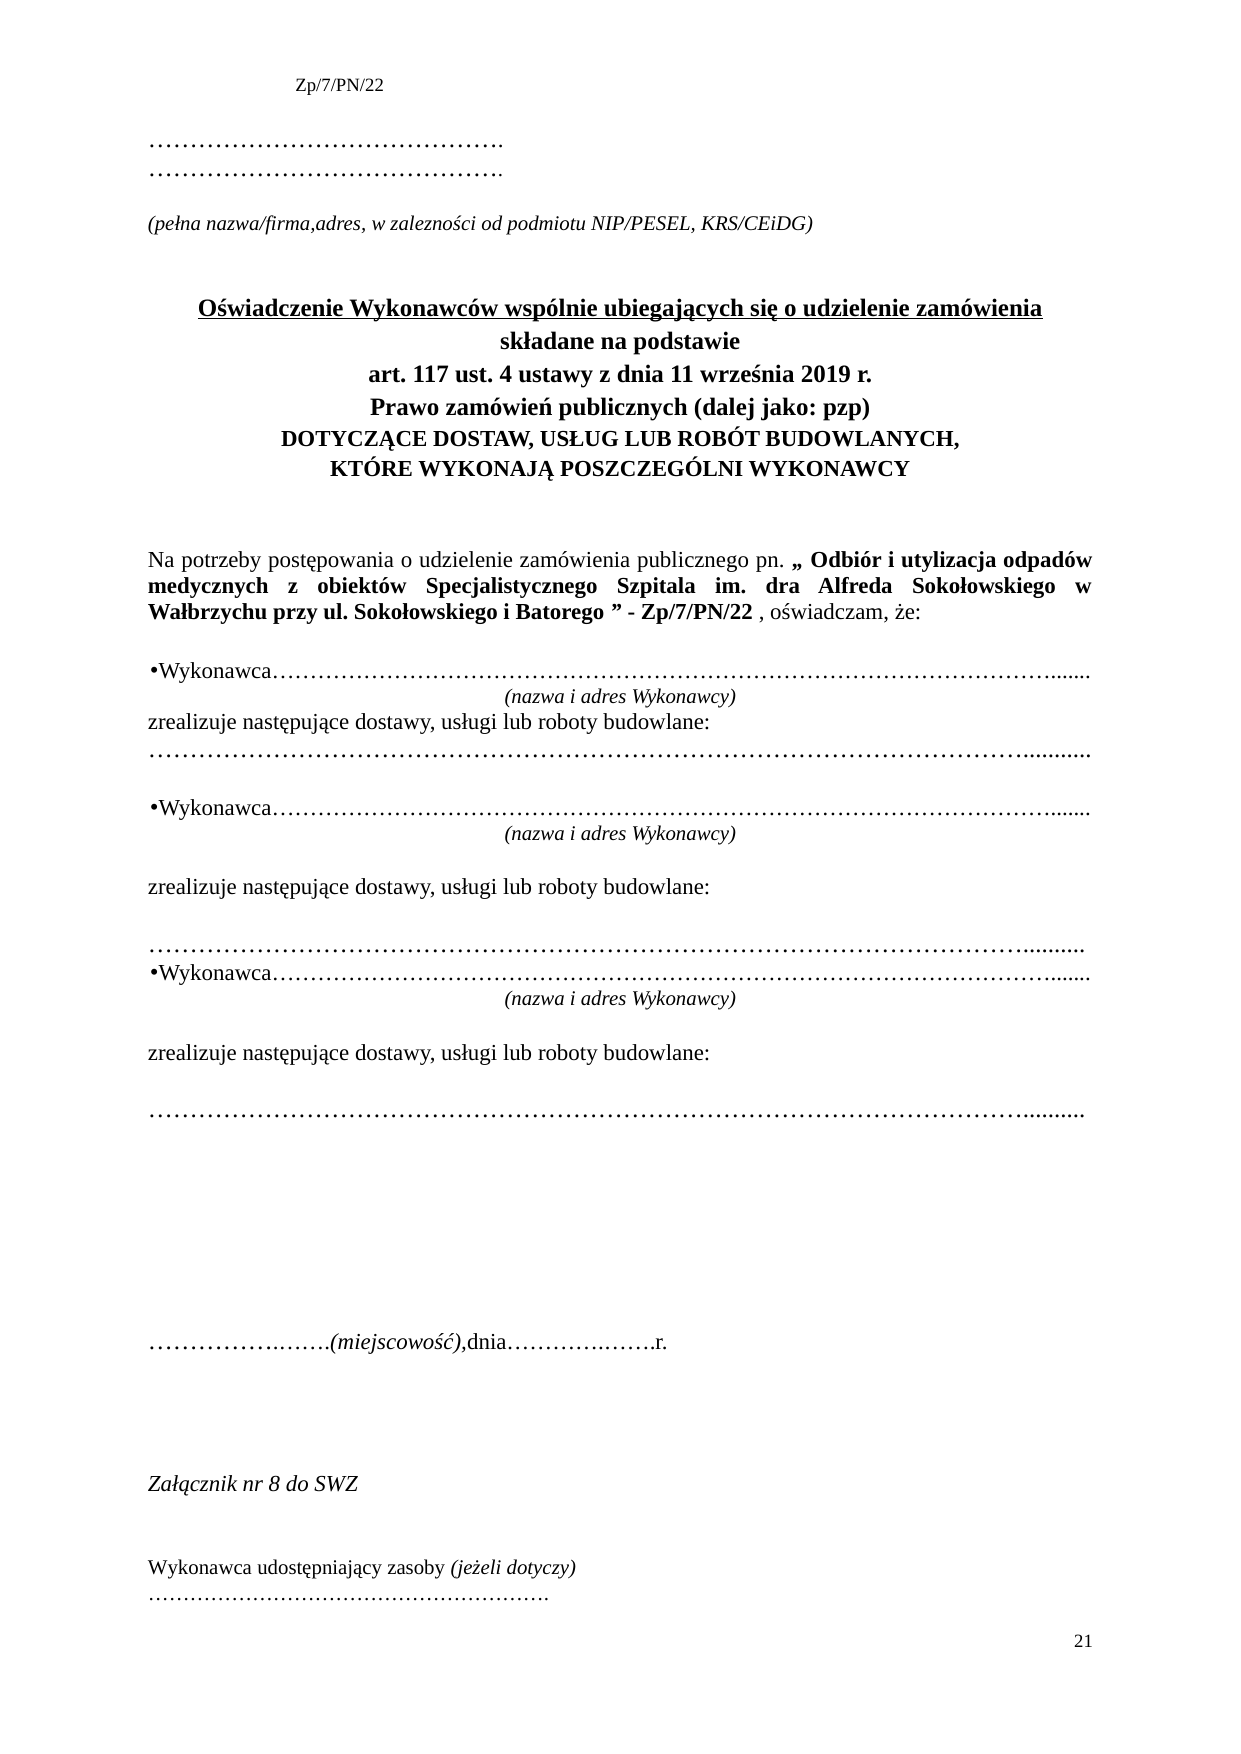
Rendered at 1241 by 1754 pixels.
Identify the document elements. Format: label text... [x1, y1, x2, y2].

text zrealizuje następujące dostawy, usługi lub roboty budowlane: [148, 1039, 1092, 1065]
text …………….…….(miejscowość),dnia………….…….r. [148, 1326, 1092, 1355]
text art. 117 ust. 4 ustawy z dnia 11 września 2019 r. [148, 359, 1092, 388]
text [148, 1581, 1092, 1605]
text składane na podstawie [148, 326, 1092, 354]
text Załącznik nr 8 do SWZ [148, 1470, 1092, 1496]
text ……………………………………. [148, 124, 1092, 153]
text ……………………………………………………………………………………………........... [148, 734, 1092, 763]
text zrealizuje następujące dostawy, usługi lub roboty budowlane: [148, 708, 1092, 734]
text …………………………………………………………………………………………….......... [148, 929, 1092, 957]
text •Wykonawca………………………………………………………………………………………….......(nazwa i adres Wykonawcy) [148, 792, 1092, 844]
text Wykonawca udostępniający zasoby (jeżeli dotyczy) [148, 1555, 1092, 1579]
text (pełna nazwa/firma,adres, w zalezności od podmiotu NIP/PESEL, KRS/CEiDG) [148, 211, 1092, 235]
text •Wykonawca………………………………………………………………………………………….......(nazwa i adres Wykonawcy) [148, 957, 1092, 1010]
text Prawo zamówień publicznych (dalej jako: pzp) [148, 392, 1092, 421]
text Na potrzeby postępowania o udzielenie zamówienia publicznego pn. „ Odbiór i utylizacja odpadów medycznych z obiektów Specjalistycznego Szpitala im. dra Alfreda Sokołowskiego w Wałbrzychu przy ul. Sokołowskiego i Batorego ” - Zp/7/PN/22 , oświadczam, że: [148, 546, 1092, 625]
text zrealizuje następujące dostawy, usługi lub roboty budowlane: [148, 873, 1092, 899]
text •Wykonawca………………………………………………………………………………………….......(nazwa i adres Wykonawcy) [148, 655, 1092, 708]
text Oświadczenie Wykonawców wspólnie ubiegających się o udzielenie zamówienia [148, 293, 1092, 322]
text KTÓRE WYKONAJĄ POSZCZEGÓLNI WYKONAWCY [148, 455, 1092, 481]
text DOTYCZĄCE DOSTAW, USŁUG LUB ROBÓT BUDOWLANYCH, [148, 425, 1092, 451]
text ……………………………………. [148, 153, 1092, 182]
text …………………………………………………………………………………………….......... [148, 1094, 1092, 1123]
